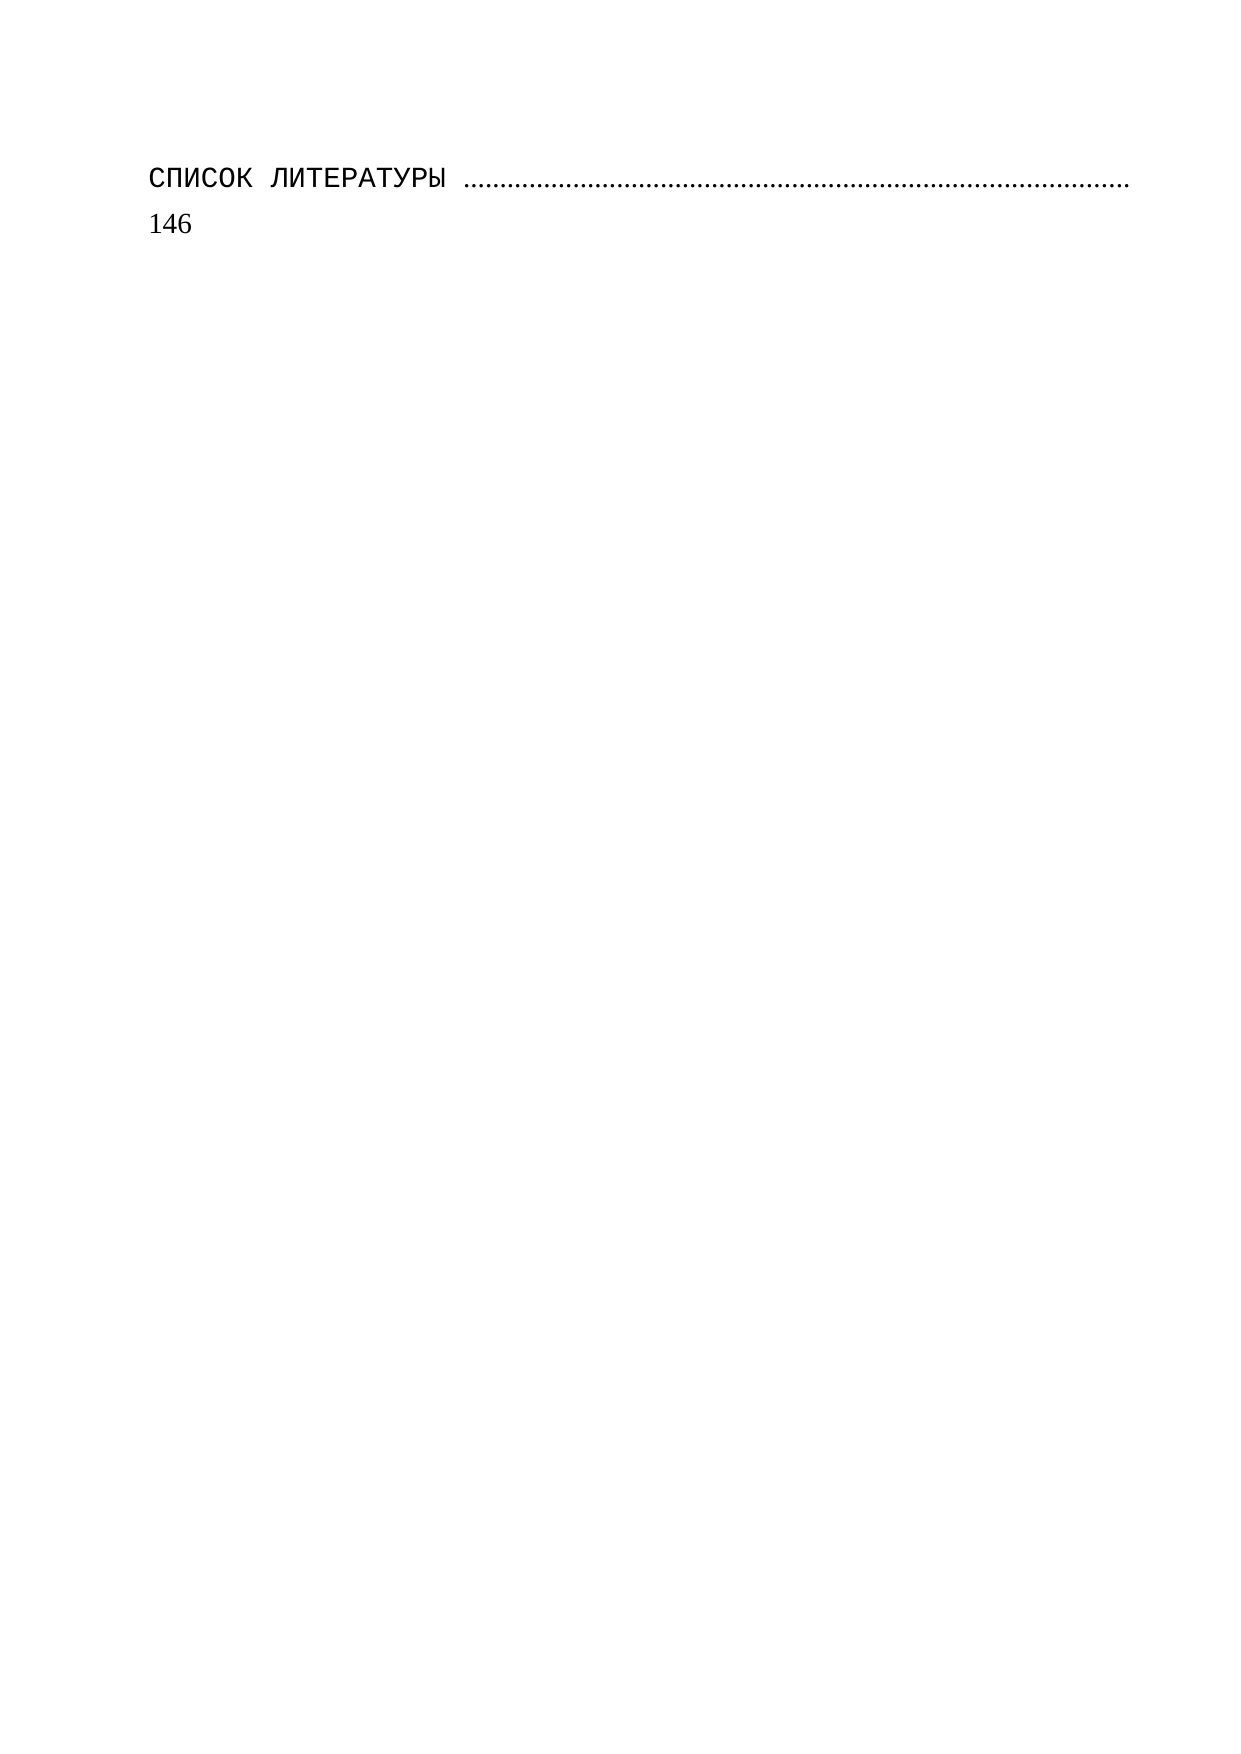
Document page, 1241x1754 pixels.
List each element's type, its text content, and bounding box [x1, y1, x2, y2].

text СПИСОК ЛИТЕРАТУРЫ 146 [148, 150, 1180, 243]
